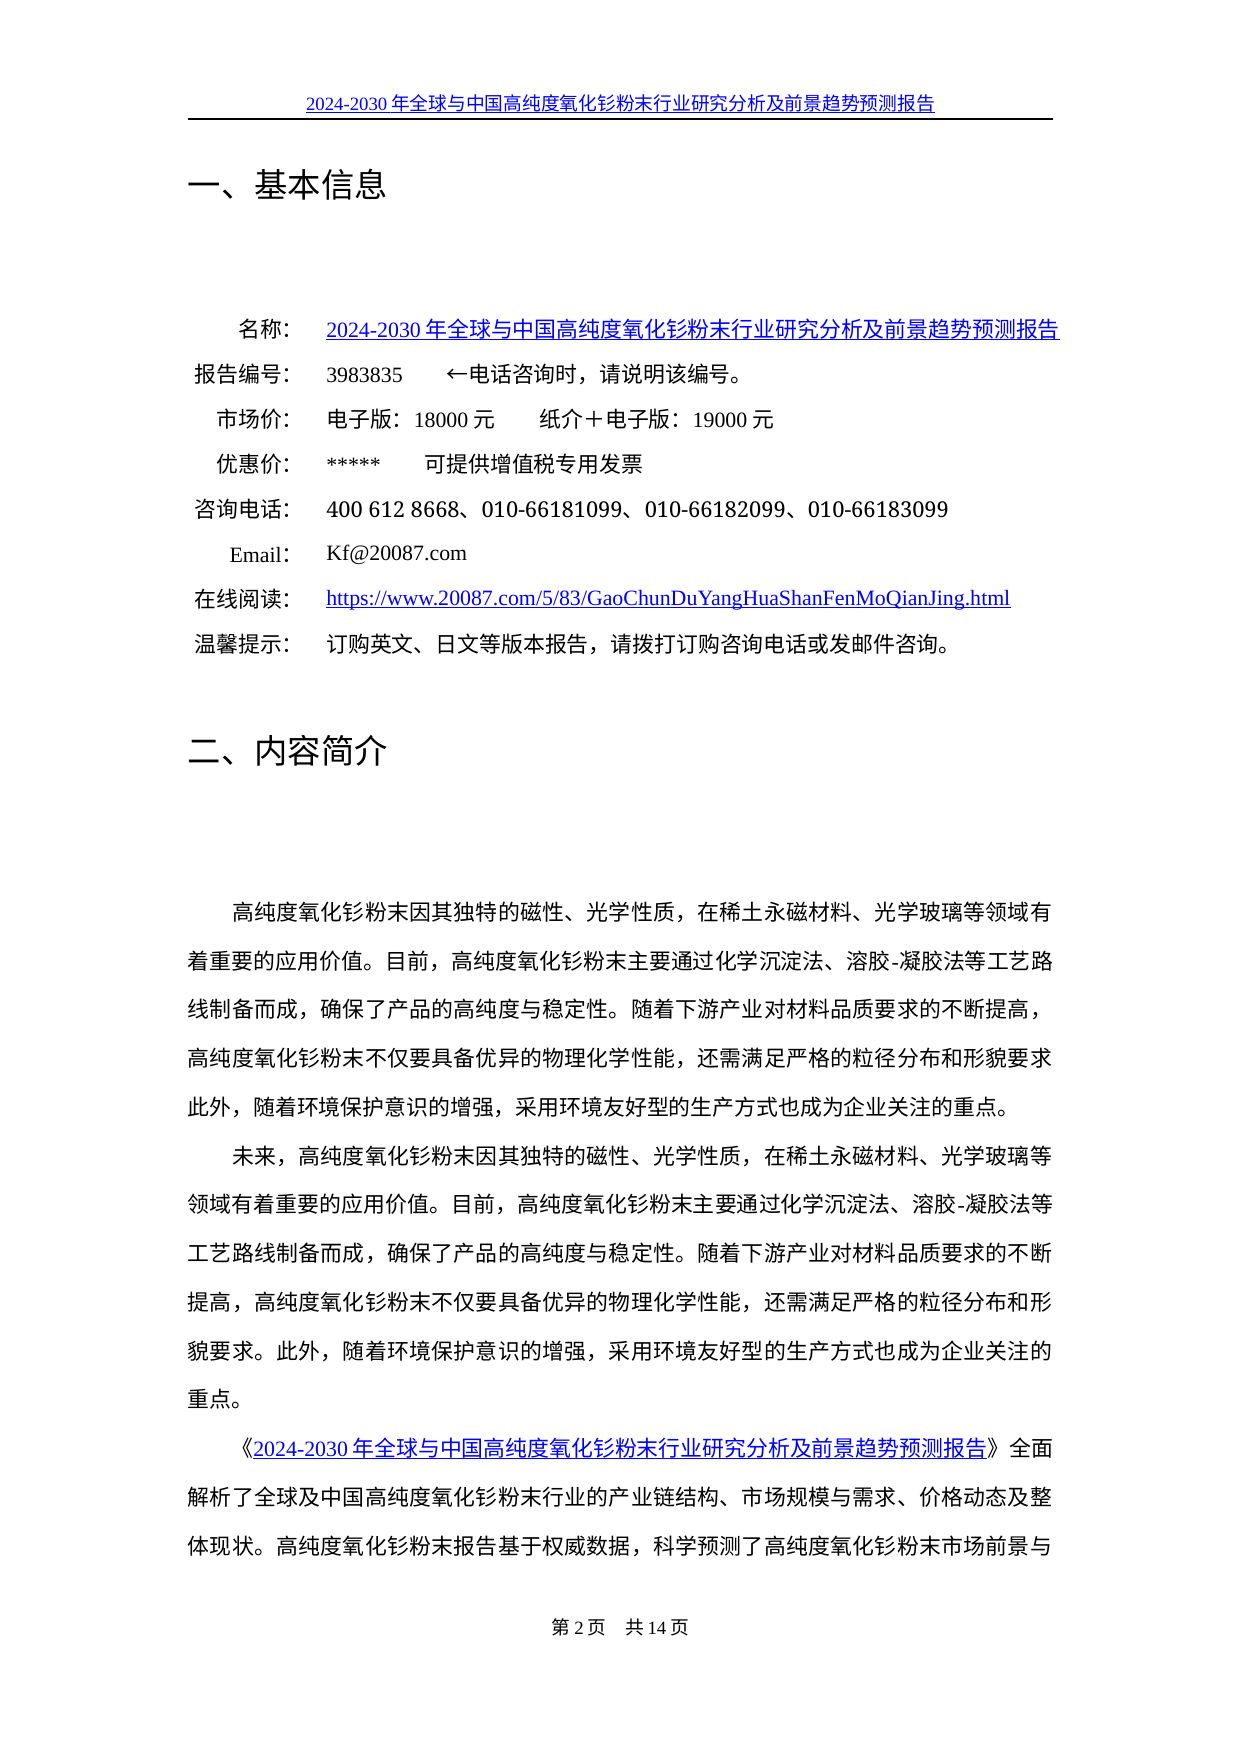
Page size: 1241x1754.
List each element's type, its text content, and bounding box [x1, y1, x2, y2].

table_cell 优惠价： [167, 447, 315, 492]
table_header 2024-2030年全球与中国高纯度氧化钐粉末行业研究分析及前景趋势预测报告 [315, 312, 1073, 357]
table_cell 订购英文、日文等版本报告，请拨打订购咨询电话或发邮件咨询。 [315, 627, 1073, 672]
title 一、基本信息 [187, 150, 1053, 215]
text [187, 894, 1053, 1561]
table_cell 市场价： [167, 402, 315, 447]
table_header 名称： [167, 312, 315, 357]
table_cell ***** 可提供增值税专用发票 [315, 447, 1073, 492]
table_cell Email： [167, 537, 315, 582]
table_cell 400 612 8668、010-66181099、010-66182099、010-66183099 [315, 492, 1073, 537]
table_cell 电子版：18000 元 纸介＋电子版：19000 元 [315, 402, 1073, 447]
title 二、内容简介 [187, 717, 1053, 782]
table_cell 在线阅读： [167, 582, 315, 627]
table_cell 咨询电话： [167, 492, 315, 537]
table_cell 3983835 ←电话咨询时，请说明该编号。 [315, 357, 1073, 402]
table_cell [315, 582, 1073, 627]
table_cell 温馨提示： [167, 627, 315, 672]
table_cell 报告编号： [167, 357, 315, 402]
table_cell Kf@20087.com [315, 537, 1073, 582]
